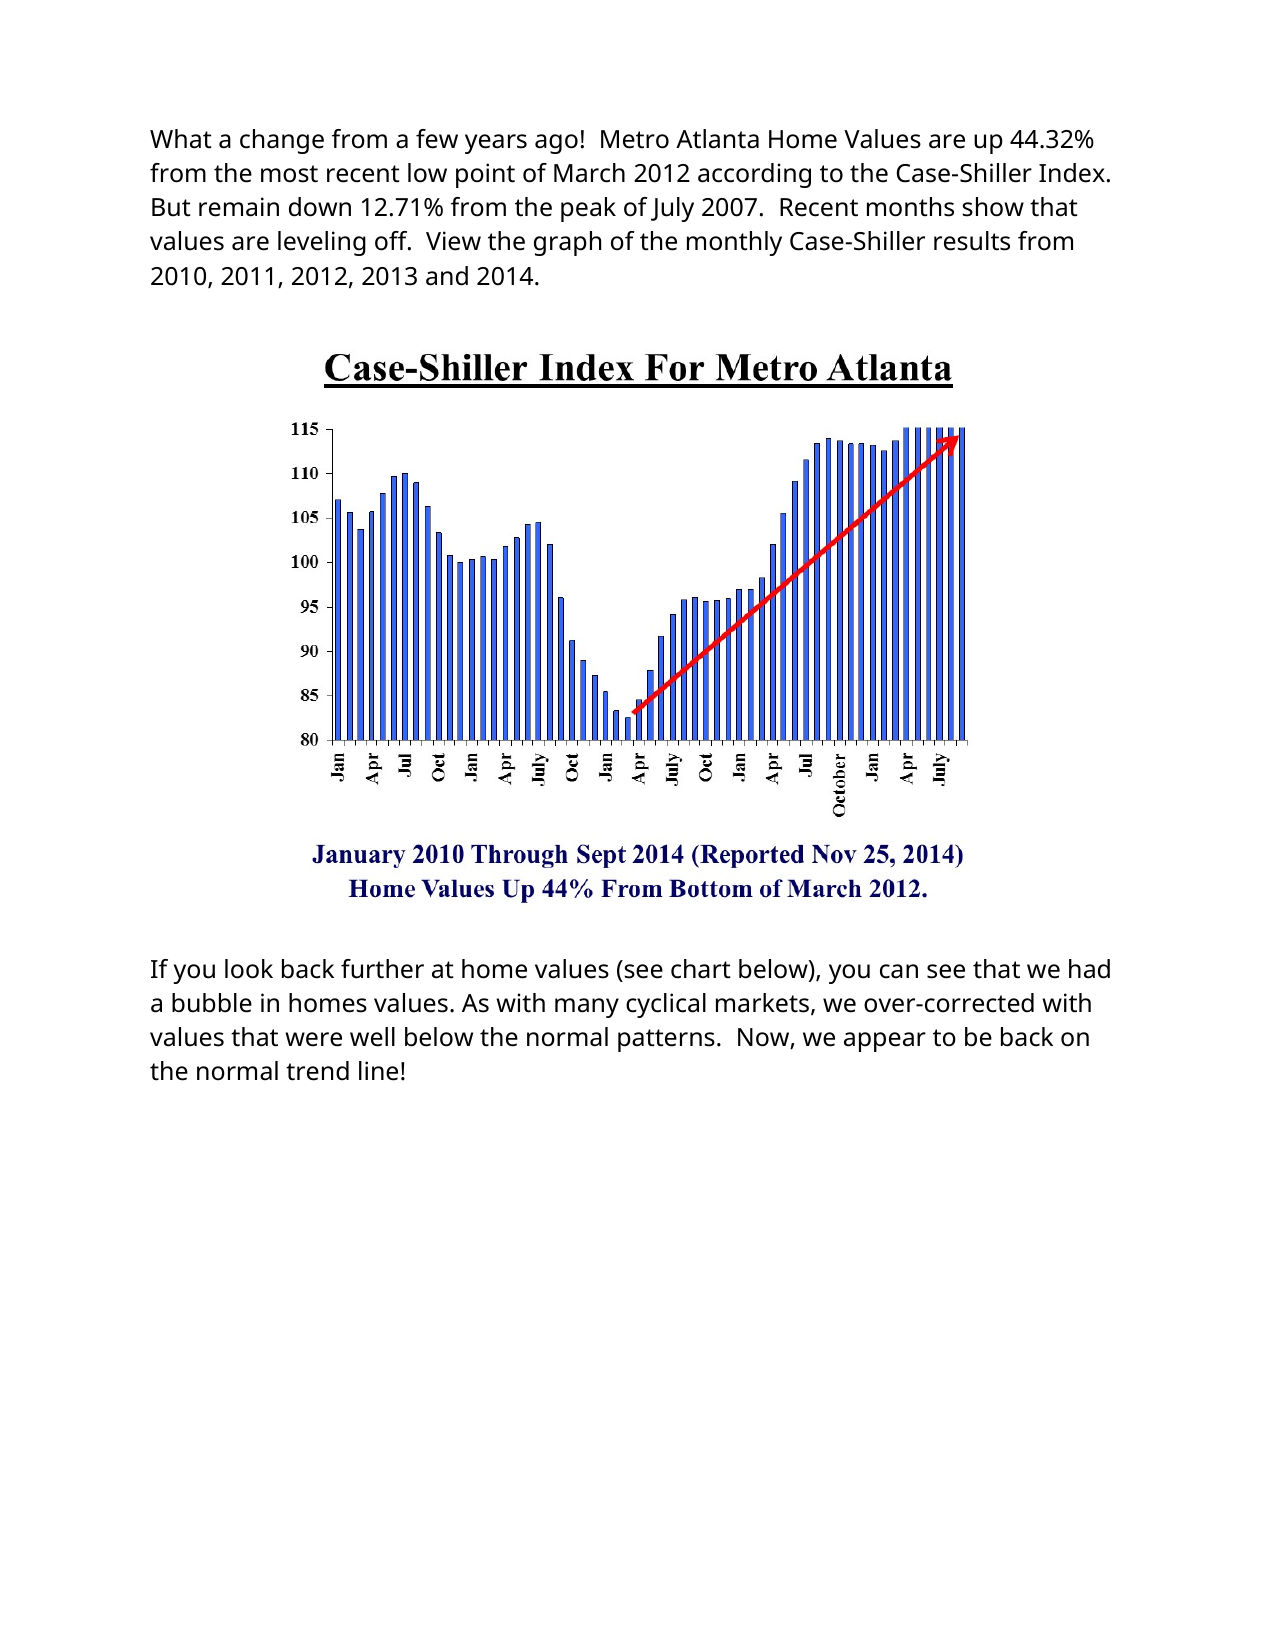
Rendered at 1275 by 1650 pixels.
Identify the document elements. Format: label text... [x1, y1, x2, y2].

text If you look back further at home values (see chart below), you can see that we had a bubble in homes values. As with many cyclical markets, we over-corrected with values that were well below the normal patterns. Now, we appear to be back on the normal trend line! [150, 952, 1125, 1088]
picture [244, 323, 1031, 913]
text What a change from a few years ago! Metro Atlanta Home Values are up 44.32% from the most recent low point of March 2012 according to the Case-Shiller Index. But remain down 12.71% from the peak of July 2007. Recent months show that values are leveling off. View the graph of the monthly Case-Shiller results from 2010, 2011, 2012, 2013 and 2014. [150, 122, 1125, 292]
